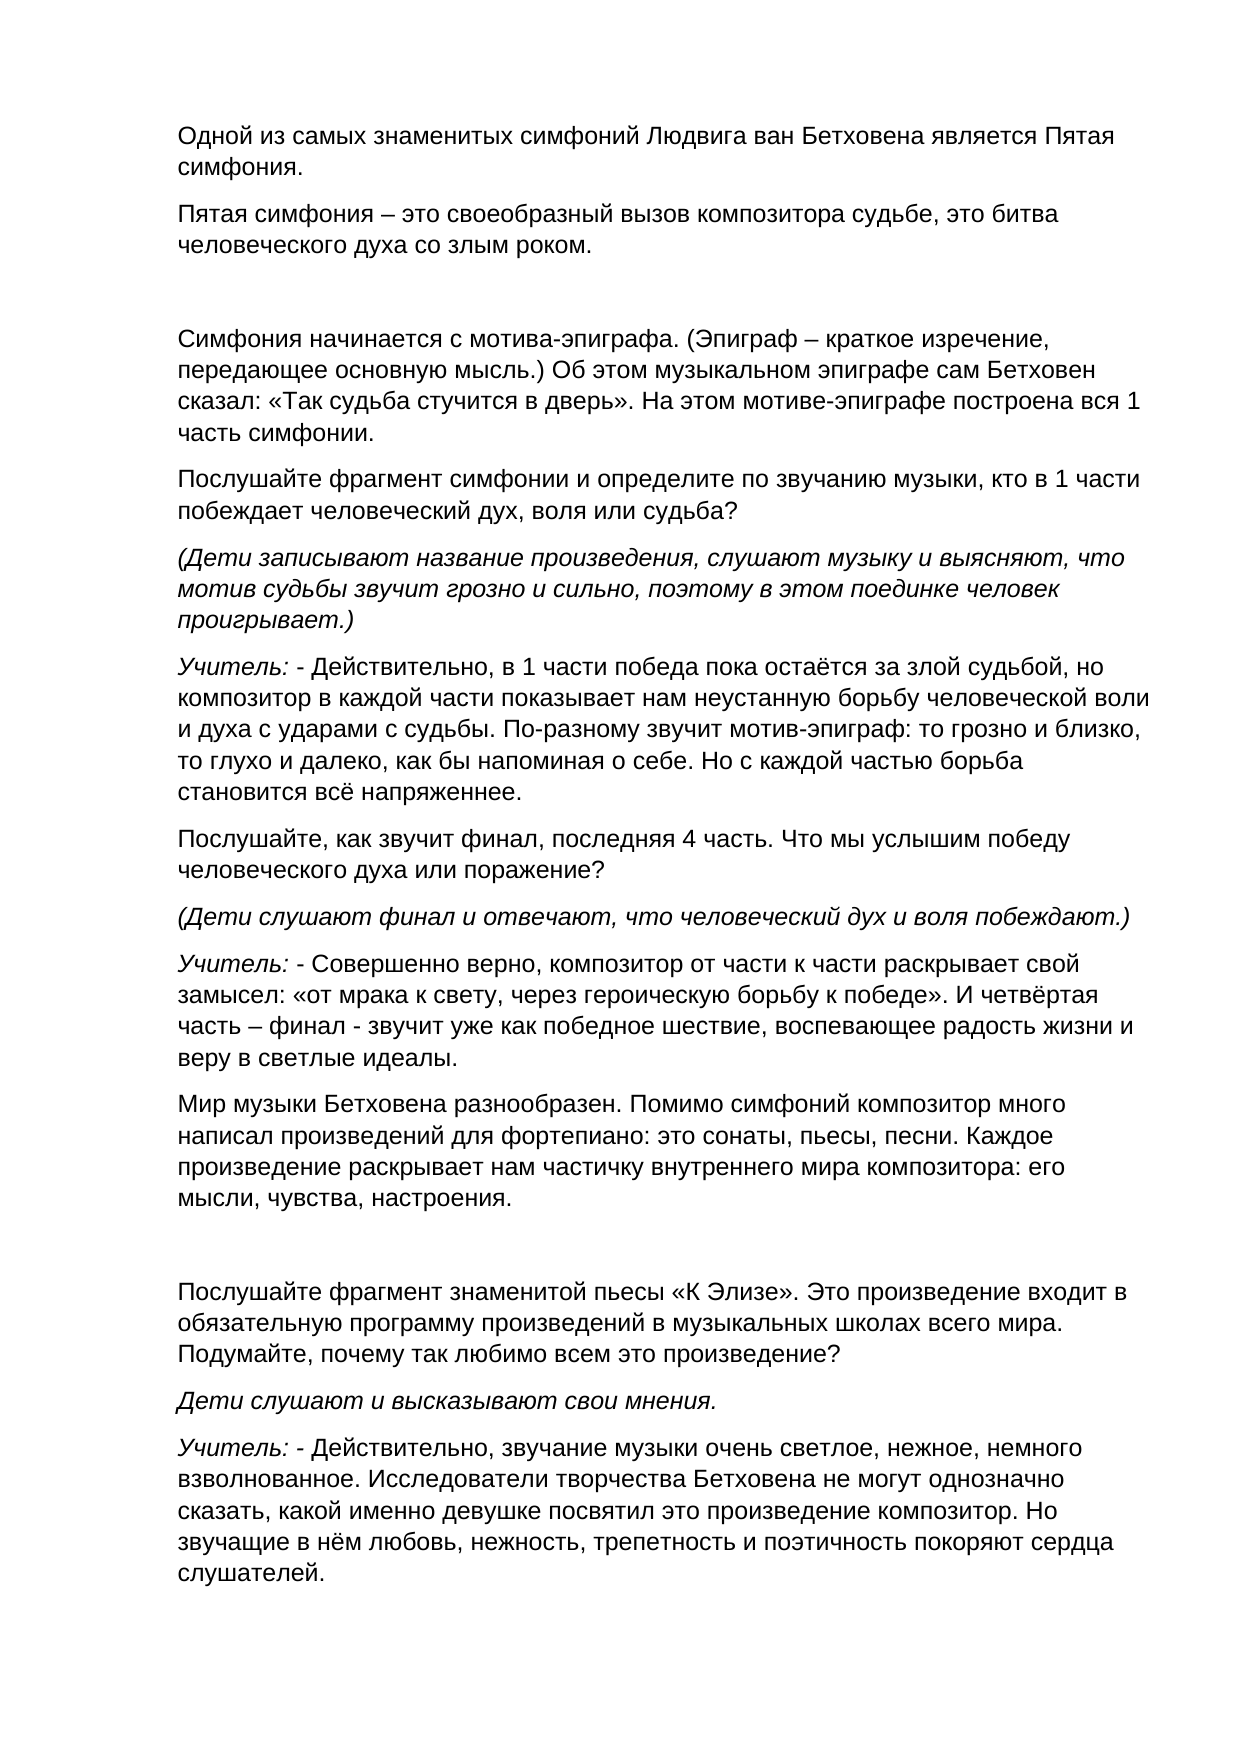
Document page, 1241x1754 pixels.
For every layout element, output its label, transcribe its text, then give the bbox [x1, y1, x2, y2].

text (Дети слушают финал и отвечают, что человеческий дух и воля побеждают.) [177, 899, 1152, 931]
text Послушайте фрагмент знаменитой пьесы «К Элизе». Это произведение входит в обязательную программу произведений в музыкальных школах всего мира. Подумайте, почему так любимо всем это произведение? [177, 1274, 1152, 1368]
text (Дети записывают название произведения, слушают музыку и выясняют, что мотив судьбы звучит грозно и сильно, поэтому в этом поединке человек проигрывает.) [177, 540, 1152, 634]
text Послушайте, как звучит финал, последняя 4 часть. Что мы услышим победу человеческого духа или поражение? [177, 821, 1152, 884]
text Симфония начинается с мотива-эпиграфа. (Эпиграф – краткое изречение, передающее основную мысль.) Об этом музыкальном эпиграфе сам Бетховен сказал: «Так судьба стучится в дверь». На этом мотиве-эпиграфе построена вся 1 часть симфонии. [177, 321, 1152, 446]
text Пятая симфония – это своеобразный вызов композитора судьбе, это битва человеческого духа со злым роком. [177, 196, 1152, 259]
text Учитель: - Действительно, в 1 части победа пока остаётся за злой судьбой, но композитор в каждой части показывает нам неустанную борьбу человеческой воли и духа с ударами с судьбы. По-разному звучит мотив-эпиграф: то грозно и близко, то глухо и далеко, как бы напоминая о себе. Но с каждой частью борьба становится всё напряженнее. [177, 649, 1152, 806]
text Учитель: - Совершенно верно, композитор от части к части раскрывает свой замысел: «от мрака к свету, через героическую борьбу к победе». И четвёртая часть – финал - звучит уже как победное шествие, воспевающее радость жизни и веру в светлые идеалы. [177, 946, 1152, 1071]
text Дети слушают и высказывают свои мнения. [177, 1384, 1152, 1415]
text Мир музыки Бетховена разнообразен. Помимо симфоний композитор много написал произведений для фортепиано: это сонаты, пьесы, песни. Каждое произведение раскрывает нам частичку внутреннего мира композитора: его мысли, чувства, настроения. [177, 1087, 1152, 1212]
text Послушайте фрагмент симфонии и определите по звучанию музыки, кто в 1 части побеждает человеческий дух, воля или судьба? [177, 462, 1152, 524]
text Одной из самых знаменитых симфоний Людвига ван Бетховена является Пятая симфония. [177, 118, 1152, 181]
text Учитель: - Действительно, звучание музыки очень светлое, нежное, немного взволнованное. Исследователи творчества Бетховена не могут однозначно сказать, какой именно девушке посвятил это произведение композитор. Но звучащие в нём любовь, нежность, трепетность и поэтичность покоряют сердца слушателей. [177, 1431, 1152, 1587]
